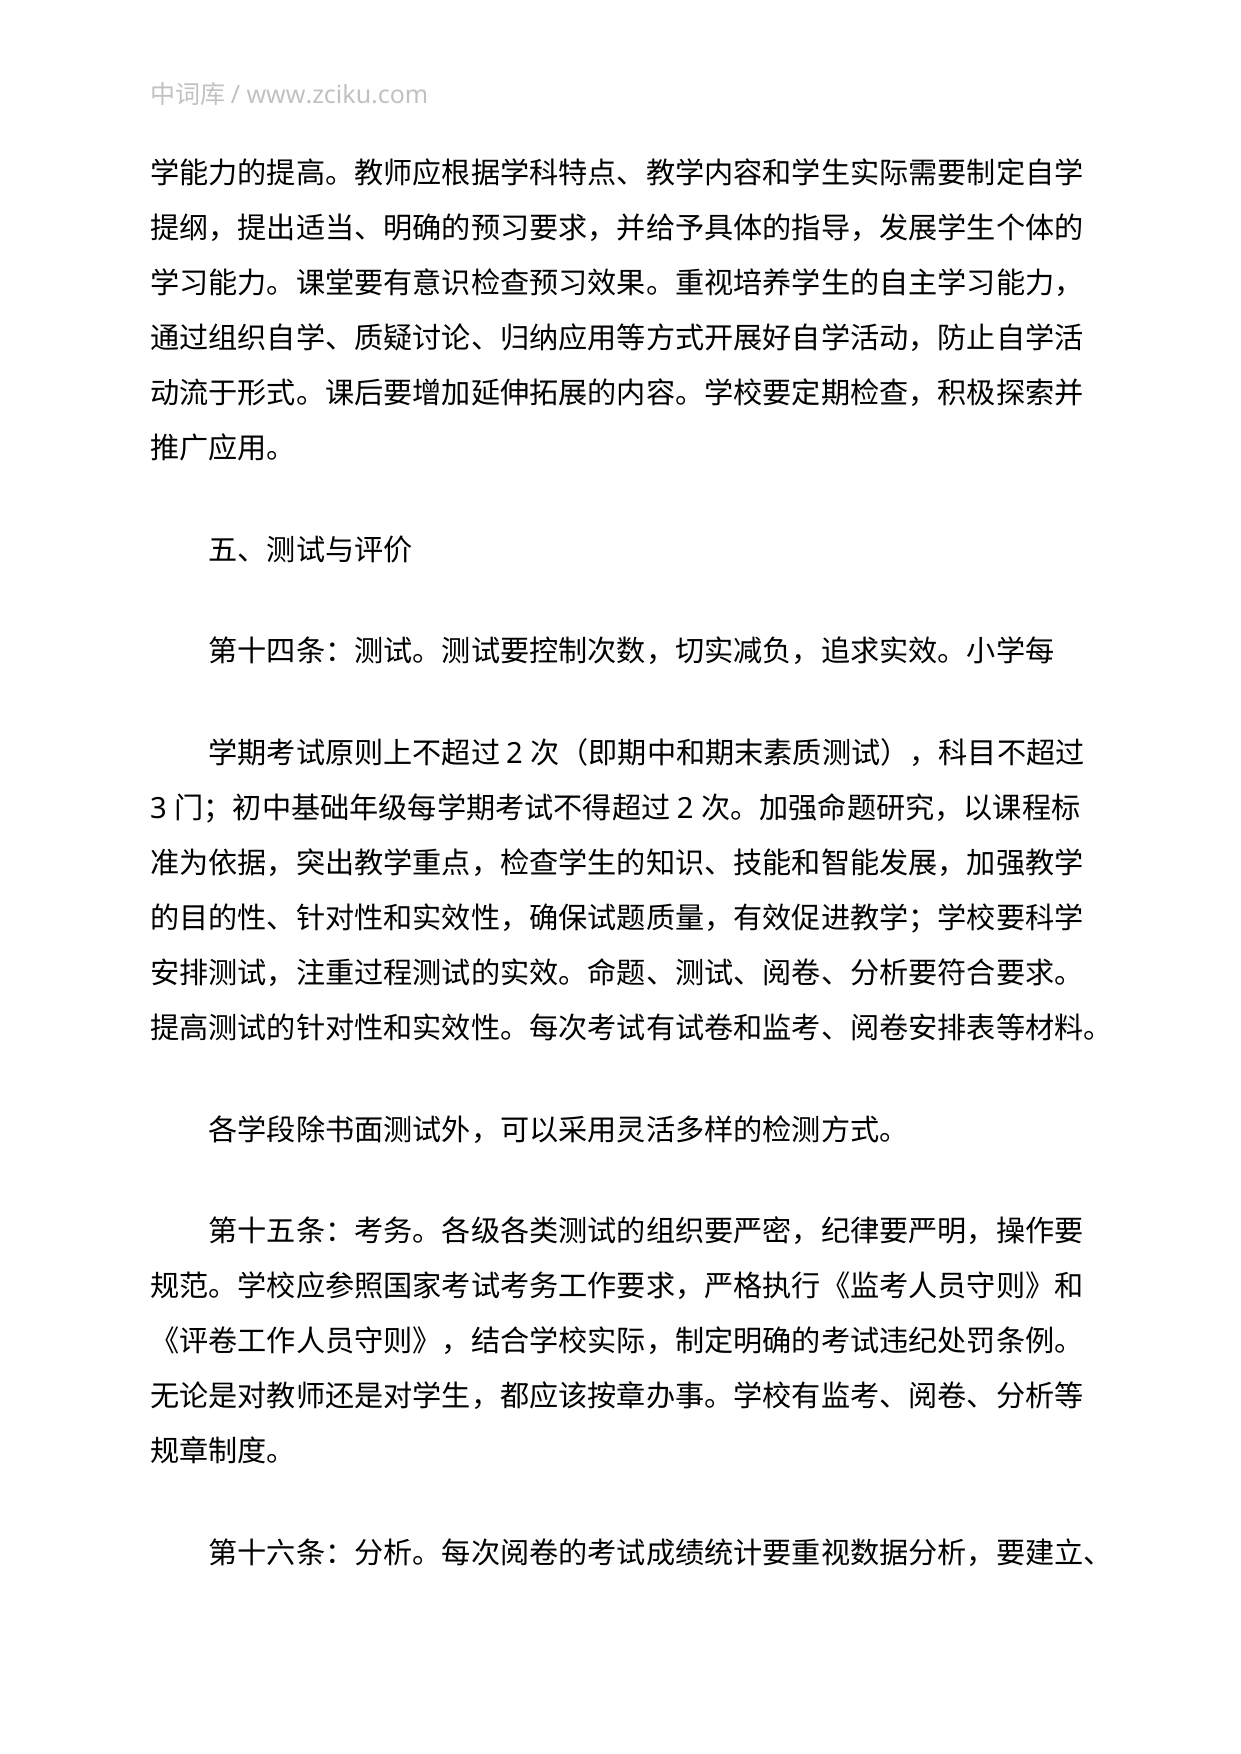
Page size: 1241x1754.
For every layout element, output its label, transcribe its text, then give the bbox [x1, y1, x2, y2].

text 各学段除书面测试外，可以采用灵活多样的检测方式。 [150, 1106, 1090, 1148]
text 第十四条：测试。测试要控制次数，切实减负，追求实效。小学每 [150, 628, 1090, 670]
text 第十五条：考务。各级各类测试的组织要严密，纪律要严明，操作要规范。学校应参照国家考试考务工作要求，严格执行《监考人员守则》和《评卷工作人员守则》，结合学校实际，制定明确的考试违纪处罚条例。无论是对教师还是对学生，都应该按章办事。学校有监考、阅卷、分析等规章制度。 [150, 1208, 1090, 1470]
text 学期考试原则上不超过2 次（即期中和期末素质测试），科目不超过 3 门；初中基础年级每学期考试不得超过 2 次。加强命题研究，以课程标准为依据，突出教学重点，检查学生的知识、技能和智能发展，加强教学的目的性、针对性和实效性，确保试题质量，有效促进教学；学校要科学安排测试，注重过程测试的实效。命题、测试、阅卷、分析要符合要求。提高测试的针对性和实效性。每次考试有试卷和监考、阅卷安排表等材料。 [150, 730, 1090, 1047]
text 五、测试与评价 [150, 526, 1090, 568]
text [150, 150, 1090, 467]
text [150, 1529, 1090, 1572]
